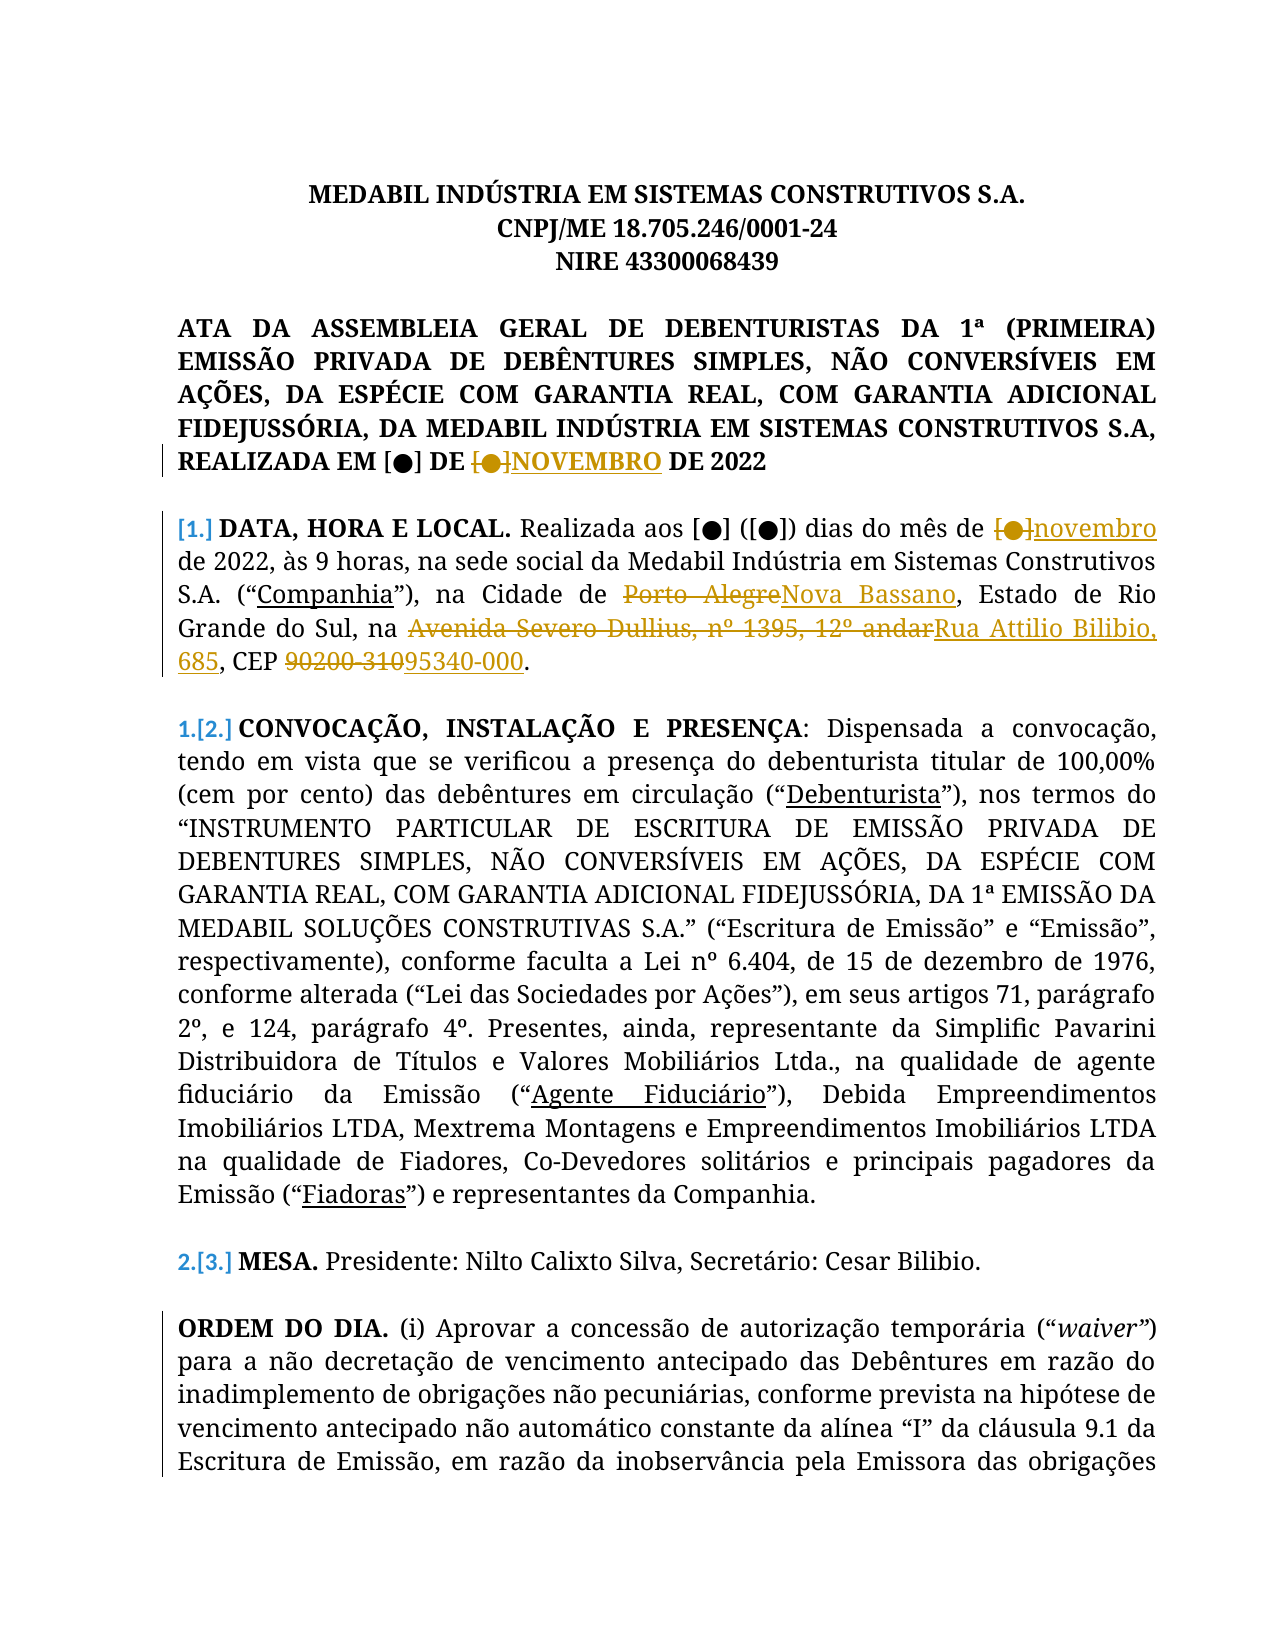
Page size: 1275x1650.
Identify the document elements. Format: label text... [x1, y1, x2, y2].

text MEDABIL INDÚSTRIA EM SISTEMAS CONSTRUTIVOS S.A. [177, 177, 1157, 211]
list DATA, HORA E LOCAL. Realizada aos [●] ([●]) dias do mês de de 2022, às 9 horas, na sede social da Medabil Indústria em Sistemas Construtivos S.A. (“Companhia”), na Cidade de , Estado de Rio Grande do Sul, na , CEP . [177, 511, 1157, 677]
list MESA. Presidente: Nilto Calixto Silva, Secretário: Cesar Bilibio. [177, 1244, 1157, 1277]
text NIRE 43300068439 [177, 244, 1157, 277]
text ATA DA ASSEMBLEIA GERAL DE DEBENTURISTAS DA 1ª (PRIMEIRA) EMISSÃO PRIVADA DE DEBÊNTURES SIMPLES, NÃO CONVERSÍVEIS EM AÇÕES, DA ESPÉCIE COM GARANTIA REAL, COM GARANTIA ADICIONAL FIDEJUSSÓRIA, DA MEDABIL INDÚSTRIA EM SISTEMAS CONSTRUTIVOS S.A, REALIZADA EM [●] DE DE 2022 [177, 311, 1157, 477]
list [177, 1311, 1157, 1477]
list CONVOCAÇÃO, INSTALAÇÃO E PRESENÇA: Dispensada a convocação, tendo em vista que se verificou a presença do debenturista titular de 100,00% (cem por cento) das debêntures em circulação (“Debenturista”), nos termos do “INSTRUMENTO PARTICULAR DE ESCRITURA DE EMISSÃO PRIVADA DE DEBENTURES SIMPLES, NÃO CONVERSÍVEIS EM AÇÕES, DA ESPÉCIE COM GARANTIA REAL, COM GARANTIA ADICIONAL FIDEJUSSÓRIA, DA 1ª EMISSÃO DA MEDABIL SOLUÇÕES CONSTRUTIVAS S.A.” (“Escritura de Emissão” e “Emissão”, respectivamente), conforme faculta a Lei nº 6.404, de 15 de dezembro de 1976, conforme alterada (“Lei das Sociedades por Ações”), em seus artigos 71, parágrafo 2º, e 124, parágrafo 4º. Presentes, ainda, representante da Simplific Pavarini Distribuidora de Títulos e Valores Mobiliários Ltda., na qualidade de agente fiduciário da Emissão (“Agente Fiduciário”), Debida Empreendimentos Imobiliários LTDA, Mextrema Montagens e Empreendimentos Imobiliários LTDA na qualidade de Fiadores, Co-Devedores solitários e principais pagadores da Emissão (“Fiadoras”) e representantes da Companhia. [177, 711, 1157, 1211]
text CNPJ/ME 18.705.246/0001-24 [177, 211, 1157, 244]
